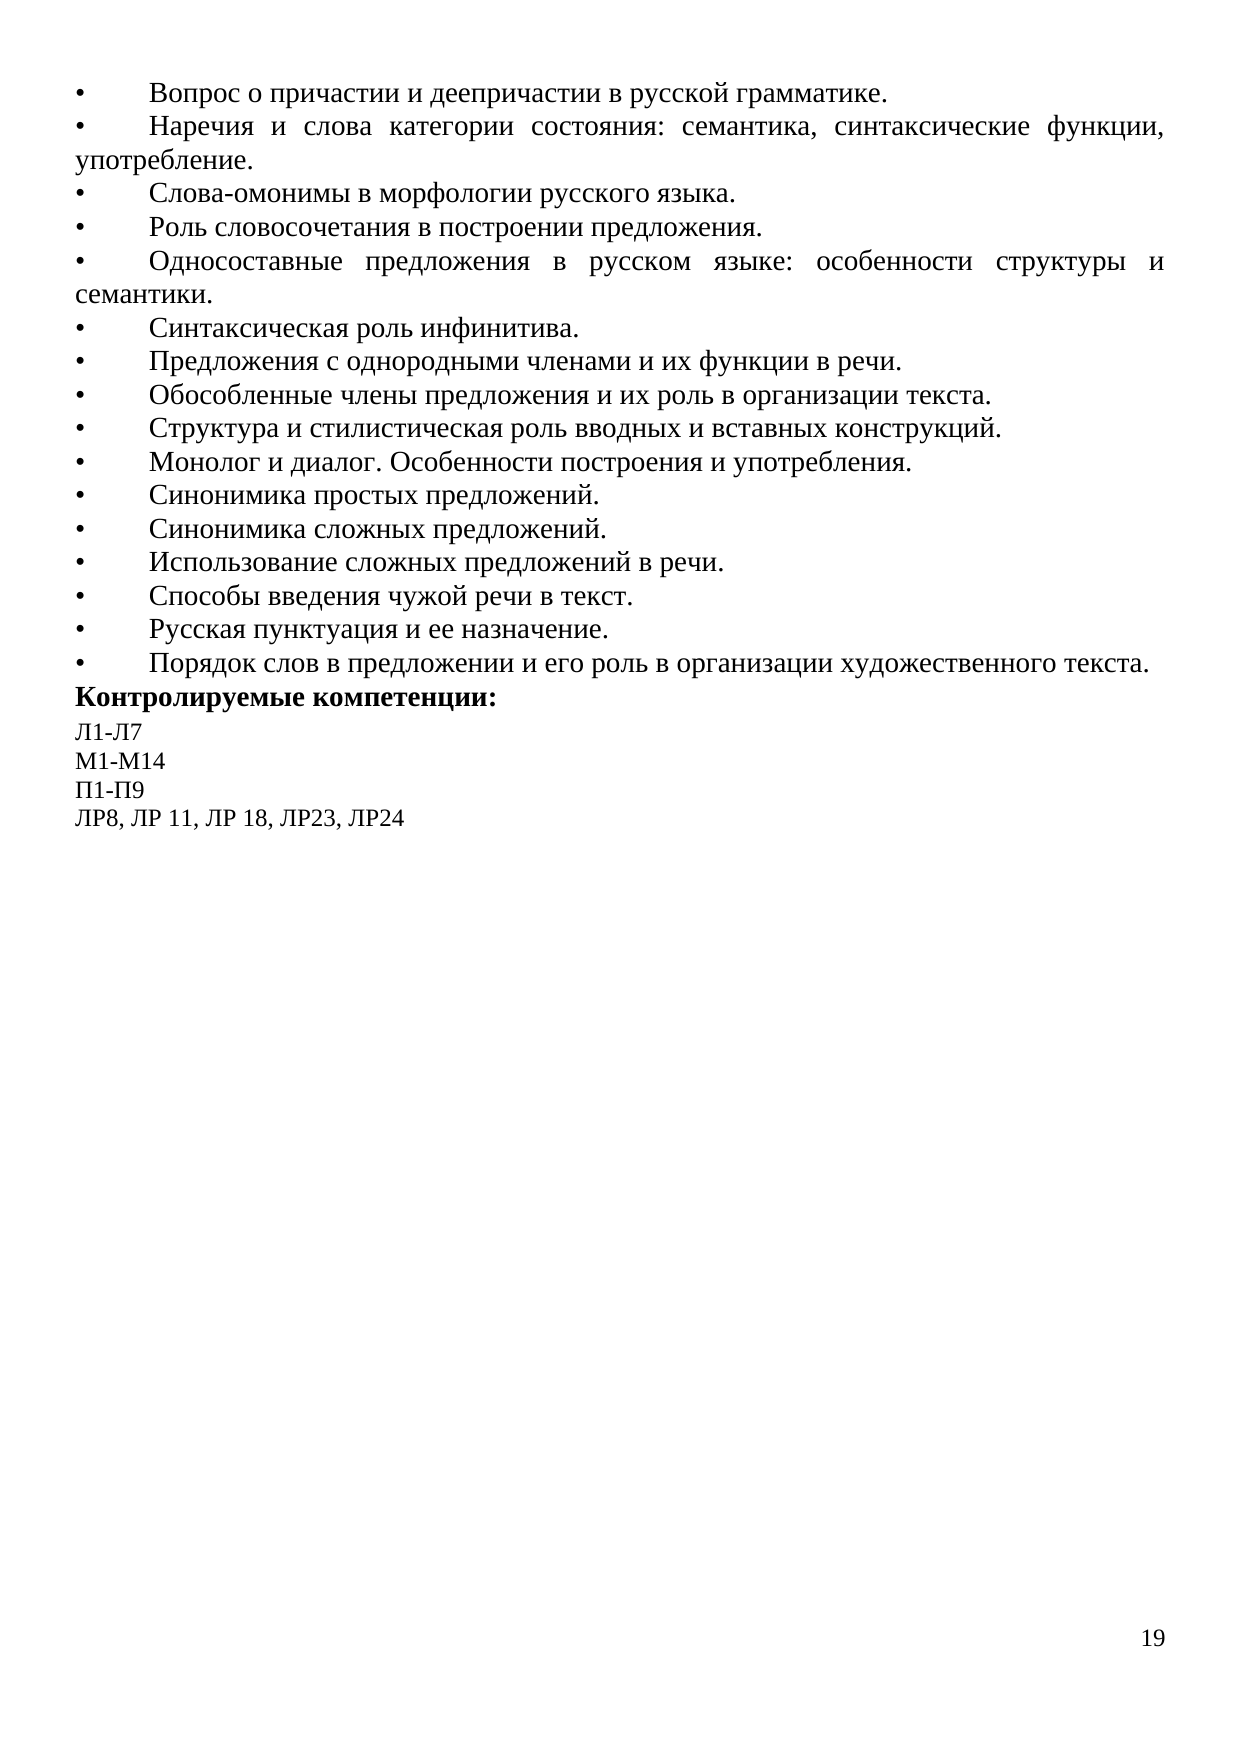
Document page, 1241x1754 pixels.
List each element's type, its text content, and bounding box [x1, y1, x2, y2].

text • Вопрос о причастии и деепричастии в русской грамматике. [75, 75, 1165, 108]
text • Синтаксическая роль инфинитива. [75, 310, 1165, 343]
text ЛР8, ЛР 11, ЛР 18, ЛР23, ЛР24 [75, 803, 1165, 832]
text Контролируемые компетенции: [75, 679, 1165, 712]
text • Структура и стилистическая роль вводных и вставных конструкций. [75, 410, 1165, 444]
text • Предложения с однородными членами и их функции в речи. [75, 343, 1165, 377]
text • Использование сложных предложений в речи. [75, 544, 1165, 578]
text • Синонимика сложных предложений. [75, 511, 1165, 544]
text • Русская пунктуация и ее назначение. [75, 612, 1165, 645]
text • Монолог и диалог. Особенности построения и употребления. [75, 444, 1165, 477]
text • Наречия и слова категории состояния: семантика, синтаксические функции, употребление. [75, 108, 1165, 176]
text • Синонимика простых предложений. [75, 477, 1165, 511]
text • Порядок слов в предложении и его роль в организации художественного текста. [75, 645, 1165, 679]
text Л1-Л7 [75, 717, 1165, 746]
text • Слова-омонимы в морфологии русского языка. [75, 176, 1165, 209]
text • Односоставные предложения в русском языке: особенности структуры и семантики. [75, 243, 1165, 310]
text П1-П9 [75, 775, 1165, 803]
text • Способы введения чужой речи в текст. [75, 578, 1165, 612]
text • Роль словосочетания в построении предложения. [75, 209, 1165, 243]
text М1-М14 [75, 746, 1165, 775]
text • Обособленные члены предложения и их роль в организации текста. [75, 377, 1165, 410]
